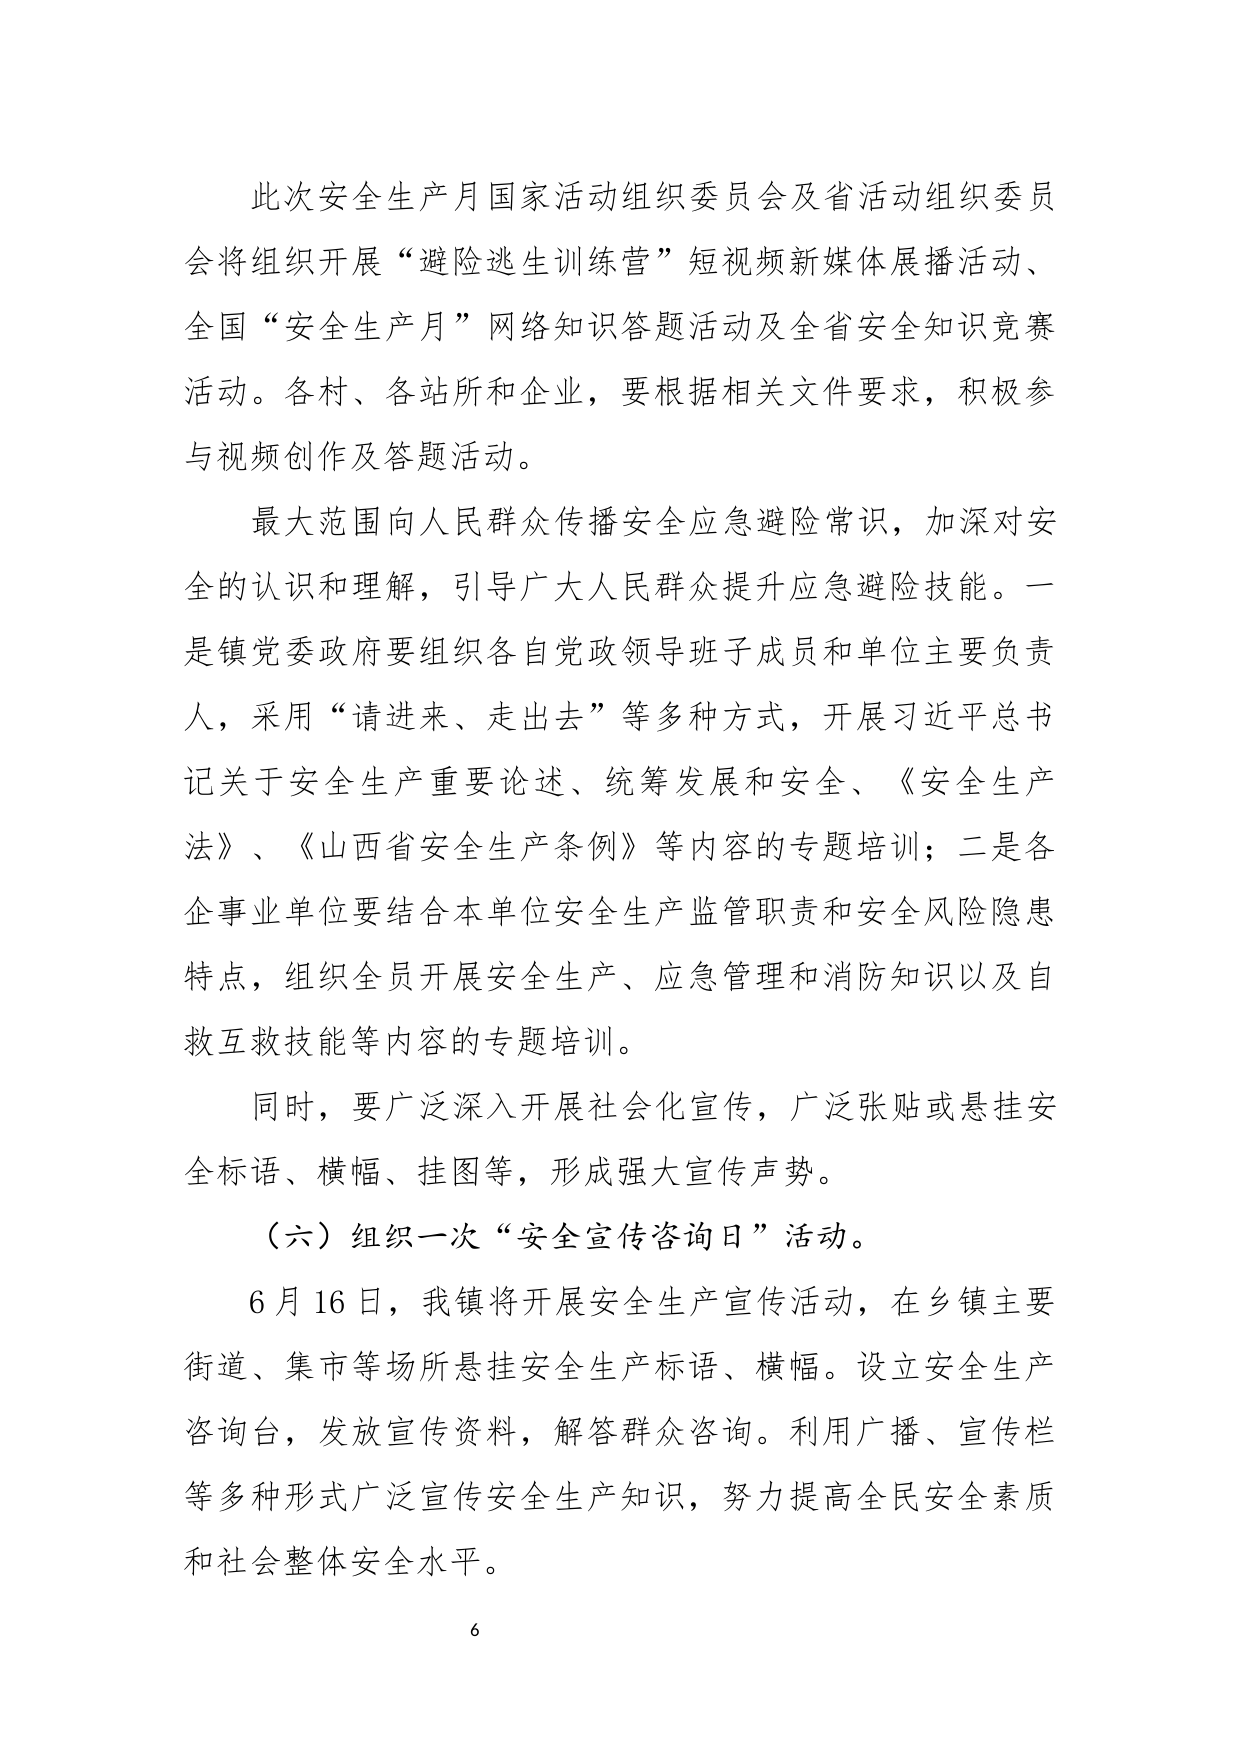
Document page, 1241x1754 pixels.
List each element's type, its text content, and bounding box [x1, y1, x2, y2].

list 此次安全生产月国家活动组织委员会及省活动组织委员会将组织开展“避险逃生训练营”短视频新媒体展播活动、全国“安全生产月”网络知识答题活动及全省安全知识竞赛活动。各村、各站所和企业，要根据相关文件要求，积极参与视频创作及答题活动。 [182, 162, 1058, 487]
text （六）组织一次“安全宣传咨询日”活动。 [182, 1202, 1058, 1267]
text 最大范围向人民群众传播安全应急避险常识，加深对安全的认识和理解，引导广大人民群众提升应急避险技能。一是镇党委政府要组织各自党政领导班子成员和单位主要负责人，采用“请进来、走出去”等多种方式，开展习近平总书记关于安全生产重要论述、统筹发展和安全、《安全生产法》、《山西省安全生产条例》等内容的专题培训；二是各企事业单位要结合本单位安全生产监管职责和安全风险隐患特点，组织全员开展安全生产、应急管理和消防知识以及自救互救技能等内容的专题培训。 [182, 487, 1058, 1072]
text 6月16日，我镇将开展安全生产宣传活动，在乡镇主要街道、集市等场所悬挂安全生产标语、横幅。设立安全生产咨询台，发放宣传资料，解答群众咨询。利用广播、宣传栏等多种形式广泛宣传安全生产知识，努力提高全民安全素质和社会整体安全水平。 [182, 1267, 1058, 1592]
text 同时，要广泛深入开展社会化宣传，广泛张贴或悬挂安全标语、横幅、挂图等，形成强大宣传声势。 [182, 1072, 1058, 1202]
